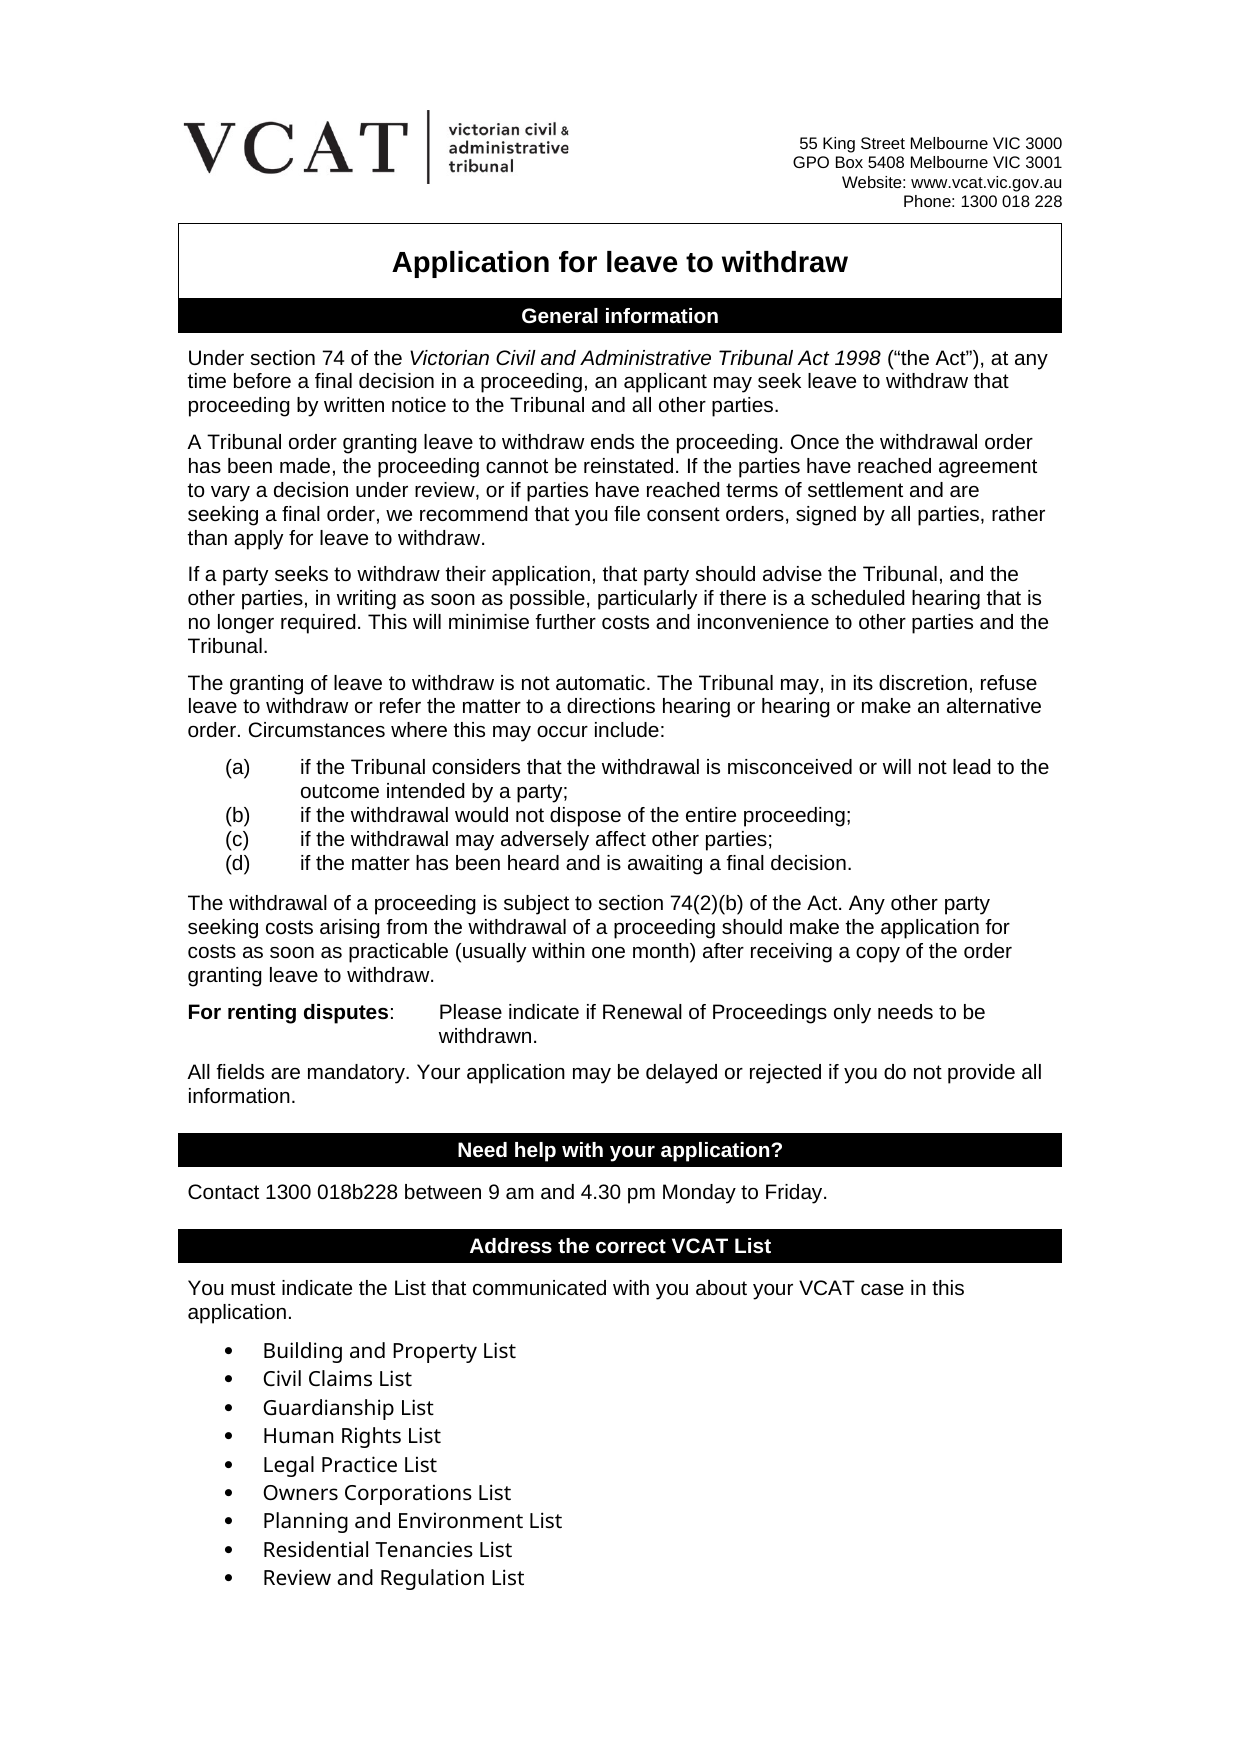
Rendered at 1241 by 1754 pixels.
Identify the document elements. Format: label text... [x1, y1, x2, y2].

list if the Tribunal considers that the withdrawal is misconceived or will not lead to the outcome intended by a party; [225, 755, 1053, 803]
subtitle Address the correct VCAT List [179, 1230, 1061, 1262]
list Legal Practice List [225, 1450, 1053, 1478]
text The granting of leave to withdraw is not automatic. The Tribunal may, in its discretion, refuse leave to withdraw or refer the matter to a directions hearing or hearing or make an alternative order. Circumstances where this may occur include: [187, 670, 1053, 742]
list if the matter has been heard and is awaiting a final decision. [225, 851, 1053, 874]
list Owners Corporations List [225, 1478, 1053, 1507]
text For renting disputes: Please indicate if Renewal of Proceedings only needs to be withdrawn. [187, 999, 1053, 1047]
list Planning and Environment List [225, 1507, 1053, 1535]
list Guardianship List [225, 1393, 1053, 1421]
list Human Rights List [225, 1421, 1053, 1450]
text Contact 1300 018b228 between 9 am and 4.30 pm Monday to Friday. [187, 1180, 1053, 1204]
subtitle Application for leave to withdraw [179, 224, 1061, 279]
text All fields are mandatory. Your application may be delayed or rejected if you do not provide all information. [187, 1060, 1053, 1108]
list Building and Property List [225, 1336, 1053, 1364]
text If a party seeks to withdraw their application, that party should advise the Tribunal, and the other parties, in writing as soon as possible, particularly if there is a scheduled hearing that is no longer required. This will minimise further costs and inconvenience to other parties and the Tribunal. [187, 562, 1053, 658]
subtitle Need help with your application? [179, 1134, 1061, 1166]
text The withdrawal of a proceeding is subject to section 74(2)(b) of the Act. Any other party seeking costs arising from the withdrawal of a proceeding should make the application for costs as soon as practicable (usually within one month) after receiving a copy of the order granting leave to withdraw. [187, 891, 1053, 987]
subtitle General information [179, 298, 1061, 332]
text You must indicate the List that communicated with you about your VCAT case in this application. [187, 1276, 1053, 1323]
list Review and Regulation List [225, 1563, 1053, 1592]
text Under section 74 of the Victorian Civil and Administrative Tribunal Act 1998 (“the Act”), at any time before a final decision in a proceeding, an applicant may seek leave to withdraw that proceeding by written notice to the Tribunal and all other parties. [187, 345, 1053, 417]
list if the withdrawal would not dispose of the entire proceeding; [225, 803, 1053, 827]
picture [183, 110, 569, 184]
table_header [173, 110, 586, 223]
list if the withdrawal may adversely affect other parties; [225, 827, 1053, 851]
text A Tribunal order granting leave to withdraw ends the proceeding. Once the withdrawal order has been made, the proceeding cannot be reinstated. If the parties have reached agreement to vary a decision under review, or if parties have reached terms of settlement and are seeking a final order, we recommend that you file consent orders, signed by all parties, rather than apply for leave to withdraw. [187, 430, 1053, 549]
list Residential Tenancies List [225, 1535, 1053, 1563]
table_header 55 King Street Melbourne VIC 3000 GPO Box 5408 Melbourne VIC 3001 Website: www.vcat.vic.gov.au Phone: 1300 018 228 [586, 110, 1073, 223]
list Civil Claims List [225, 1364, 1053, 1393]
